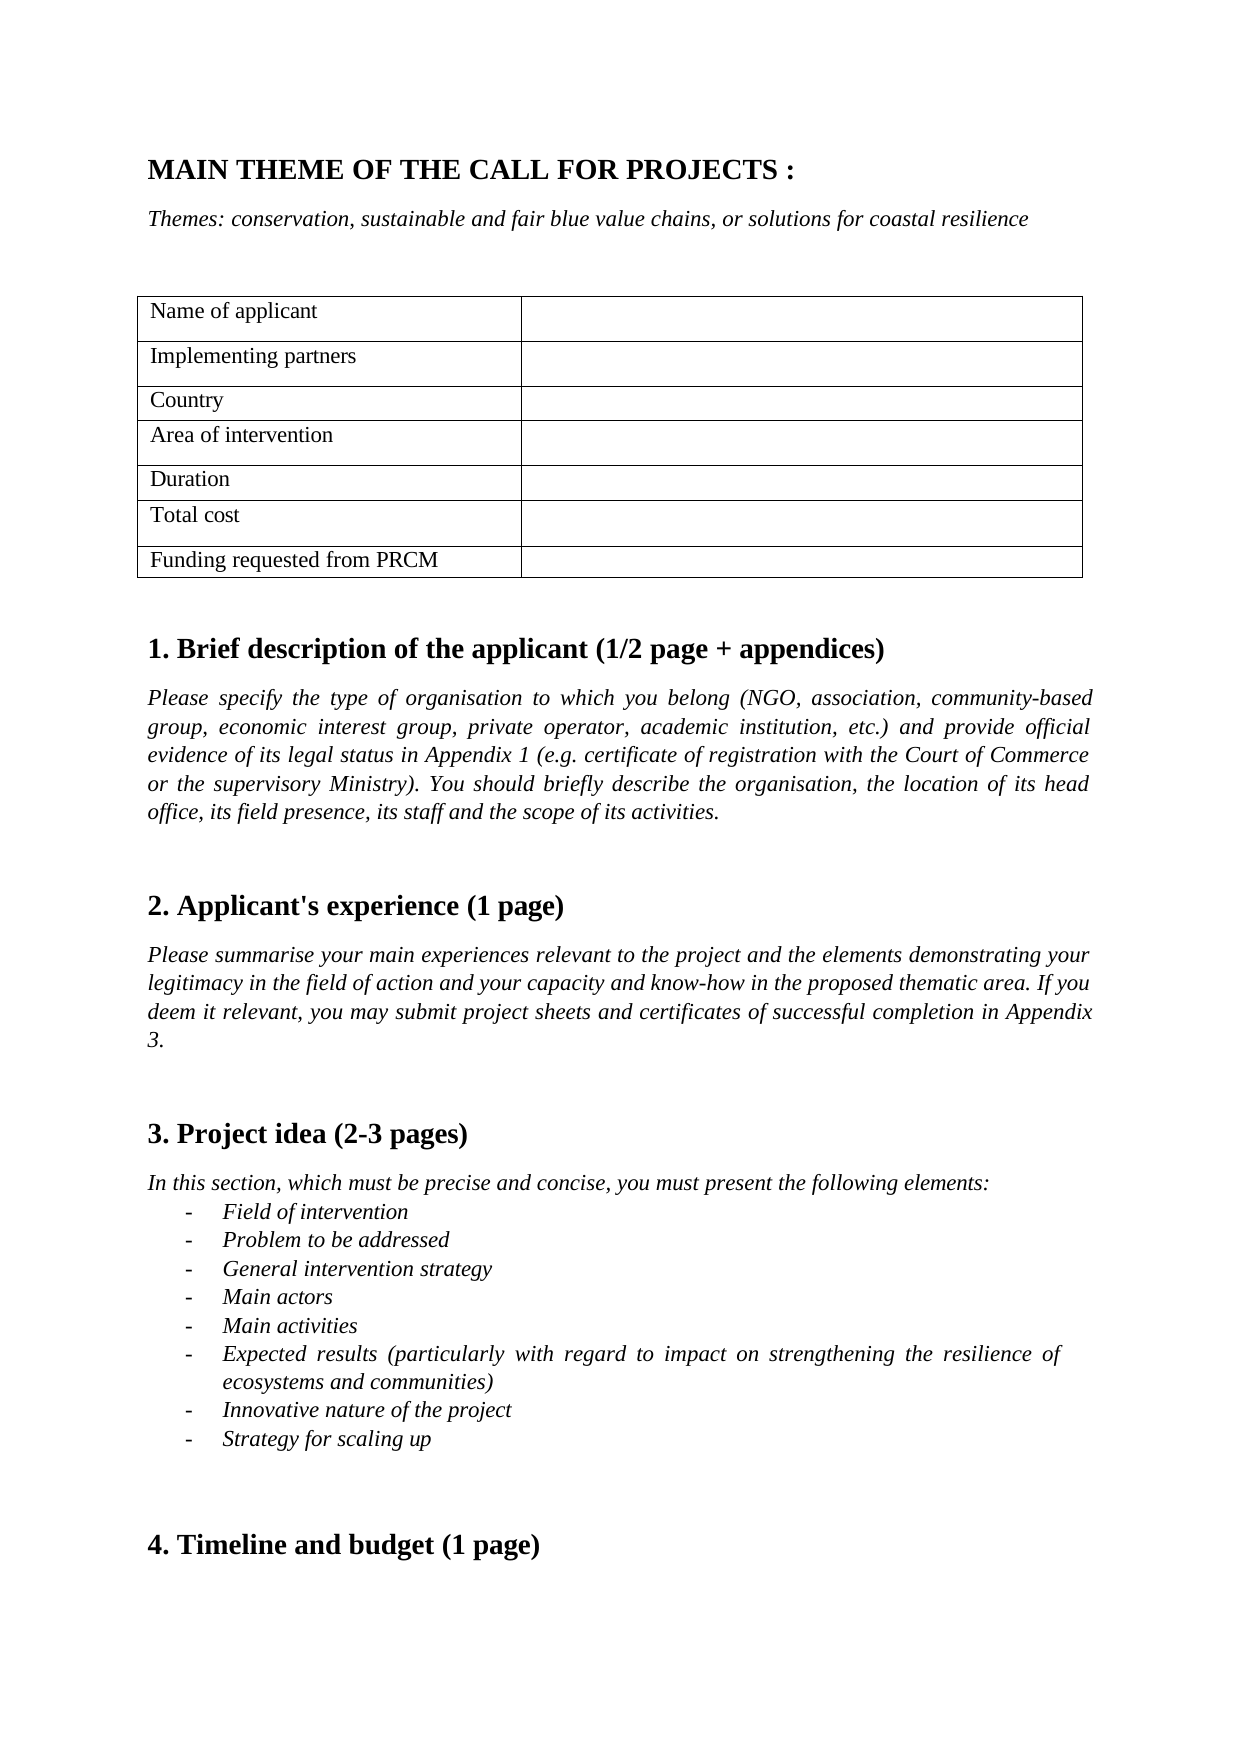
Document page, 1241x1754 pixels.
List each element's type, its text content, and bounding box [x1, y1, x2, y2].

table_cell [522, 421, 1082, 465]
text Please summarise your main experiences relevant to the project and the elements demonstrating your legitimacy in the field of action and your capacity and know-how in the proposed thematic area. If you deem it relevant, you may submit project sheets and certificates of successful completion in Appendix 3. [147, 941, 1093, 1053]
text Themes: conservation, sustainable and fair blue value chains, or solutions for coastal resilience [147, 205, 1107, 232]
list General intervention strategy [185, 1255, 1107, 1281]
table_cell [522, 501, 1082, 546]
table_cell Country [138, 387, 521, 420]
subtitle Applicant's experience (1 page) [147, 888, 1107, 922]
table_header [522, 297, 1082, 341]
subtitle Brief description of the applicant (1/2 page + appendices) [147, 632, 1107, 665]
table_cell Duration [138, 466, 521, 500]
table_cell Funding requested from PRCM [138, 547, 521, 577]
table_cell Total cost [138, 501, 521, 546]
list Expected results (particularly with regard to impact on strengthening the resilience of ecosystems and communities) [185, 1340, 1092, 1394]
list Field of intervention [185, 1198, 1107, 1224]
table_cell [522, 387, 1082, 420]
text In this section, which must be precise and concise, you must present the following elements: [147, 1169, 1107, 1196]
table_cell [522, 466, 1082, 500]
subtitle Timeline and budget (1 page) [147, 1527, 1107, 1560]
subtitle MAIN THEME OF THE CALL FOR PROJECTS : [147, 152, 1107, 186]
list Strategy for scaling up [185, 1425, 1107, 1451]
table_cell [522, 342, 1082, 386]
table_cell Area of intervention [138, 421, 521, 465]
list Main activities [185, 1312, 1107, 1338]
subtitle Project idea (2-3 pages) [147, 1117, 1107, 1150]
table_cell [522, 547, 1082, 577]
list Innovative nature of the project [185, 1396, 1107, 1423]
table_header Name of applicant [138, 297, 521, 341]
list Problem to be addressed [185, 1226, 1107, 1253]
text Please specify the type of organisation to which you belong (NGO, association, community-based group, economic interest group, private operator, academic institution, etc.) and provide official evidence of its legal status in Appendix 1 (e.g. certificate of registration with the Court of Commerce or the supervisory Ministry). You should briefly describe the organisation, the location of its head office, its field presence, its staff and the scope of its activities. [147, 684, 1093, 824]
list Main actors [185, 1283, 1107, 1309]
table_cell Implementing partners [138, 342, 521, 386]
